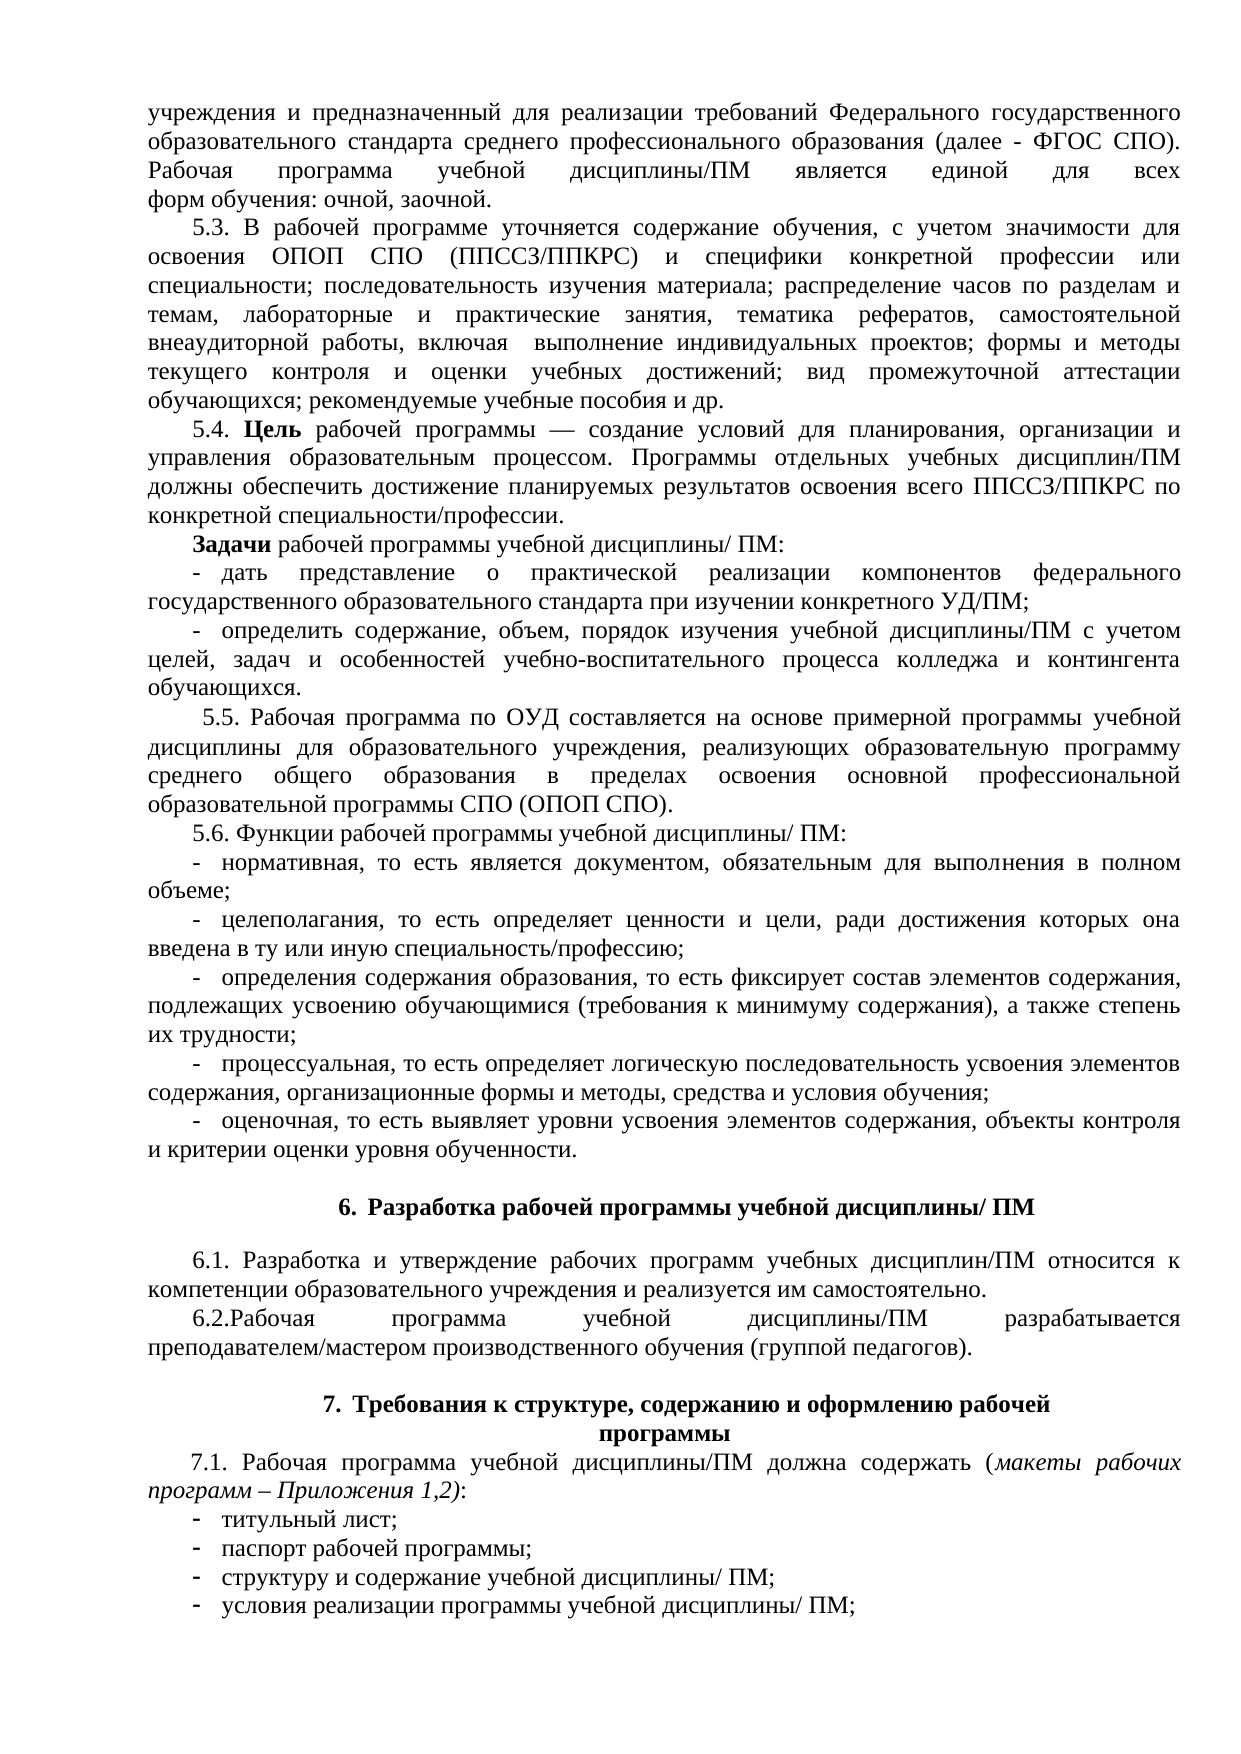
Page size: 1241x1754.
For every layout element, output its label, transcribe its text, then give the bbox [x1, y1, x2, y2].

text 6. Разработка рабочей программы учебной дисциплины/ ПМ [148, 1192, 1181, 1221]
list структуру и содержание учебной дисциплины/ ПМ; [148, 1562, 1181, 1591]
text 5.5. Рабочая программа по ОУД составляется на основе примерной программы учебной дисциплины для образовательного учреждения, реализующих образовательную программу среднего общего образования в пределах освоения основной профессиональной образовательной программы СПО (ОПОП СПО). [148, 701, 1181, 818]
list паспорт рабочей программы; [148, 1533, 1181, 1562]
list оценочная, то есть выявляет уровни усвоения элементов содержания, объекты контроля и критерии оценки уровня обученности. [148, 1106, 1181, 1163]
text 5.6. Функции рабочей программы учебной дисциплины/ ПМ: [148, 818, 1181, 847]
list процессуальная, то есть определяет логическую последовательность усвоения элементов содержания, организационные формы и методы, средства и условия обучения; [148, 1048, 1181, 1106]
text 6.1. Разработка и утверждение рабочих программ учебных дисциплин/ПМ относится к компетенции образовательного учреждения и реализуется им самостоятельно. [148, 1246, 1181, 1303]
text 7.1. Рабочая программа учебной дисциплины/ПМ должна содержать (макеты рабочих программ – Приложения 1,2): [148, 1447, 1181, 1504]
text 5.3. В рабочей программе уточняется содержание обучения, с учетом значимости для освоения ОПОП СПО (ППССЗ/ППКРС) и специфики конкретной профессии или специальности; последовательность изучения материала; распределение часов по разделам и темам, лабораторные и практические занятия, тематика рефератов, самостоятельной внеаудиторной работы, включая выполнение индивидуальных проектов; формы и методы текущего контроля и оценки учебных достижений; вид промежуточной аттестации обучающихся; рекомендуемые учебные пособия и др. [148, 212, 1181, 414]
text 6.2.Рабочая программа учебной дисциплины/ПМ разрабатывается преподавателем/мастером производственного обучения (группой педагогов). [148, 1303, 1181, 1361]
list 5.4. Цель рабочей программы — создание условий для планирования, организации и управления образовательным процессом. Программы отдельных учебных дисциплин/ПМ должны обеспечить достижение планируемых результатов освоения всего ППССЗ/ППКРС по конкретной специальности/профессии. [148, 414, 1181, 529]
list дать представление о практической реализации компонентов федерального государственного образовательного стандарта при изучении конкретного УД/ПМ; [148, 557, 1181, 615]
list целеполагания, то есть определяет ценности и цели, ради достижения которых она введена в ту или иную специальность/профессию; [148, 904, 1181, 962]
list определения содержания образования, то есть фиксирует состав элементов содержания, подлежащих усвоению обучающимися (требования к минимуму содержания), а также степень их трудности; [148, 962, 1181, 1048]
list условия реализации программы учебной дисциплины/ ПМ; [148, 1591, 1181, 1619]
list титульный лист; [148, 1504, 1181, 1533]
list нормативная, то есть является документом, обязательным для выполнения в полном объеме; [148, 847, 1181, 904]
list Задачи рабочей программы учебной дисциплины/ ПМ: [148, 529, 1181, 557]
list определить содержание, объем, порядок изучения учебной дисциплины/ПМ с учетом целей, задач и особенностей учебно-воспитательного процесса колледжа и контингента обучающихся. [148, 615, 1181, 701]
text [148, 97, 1181, 212]
text 7. Требования к структуре, содержанию и оформлению рабочей программы [148, 1389, 1181, 1447]
